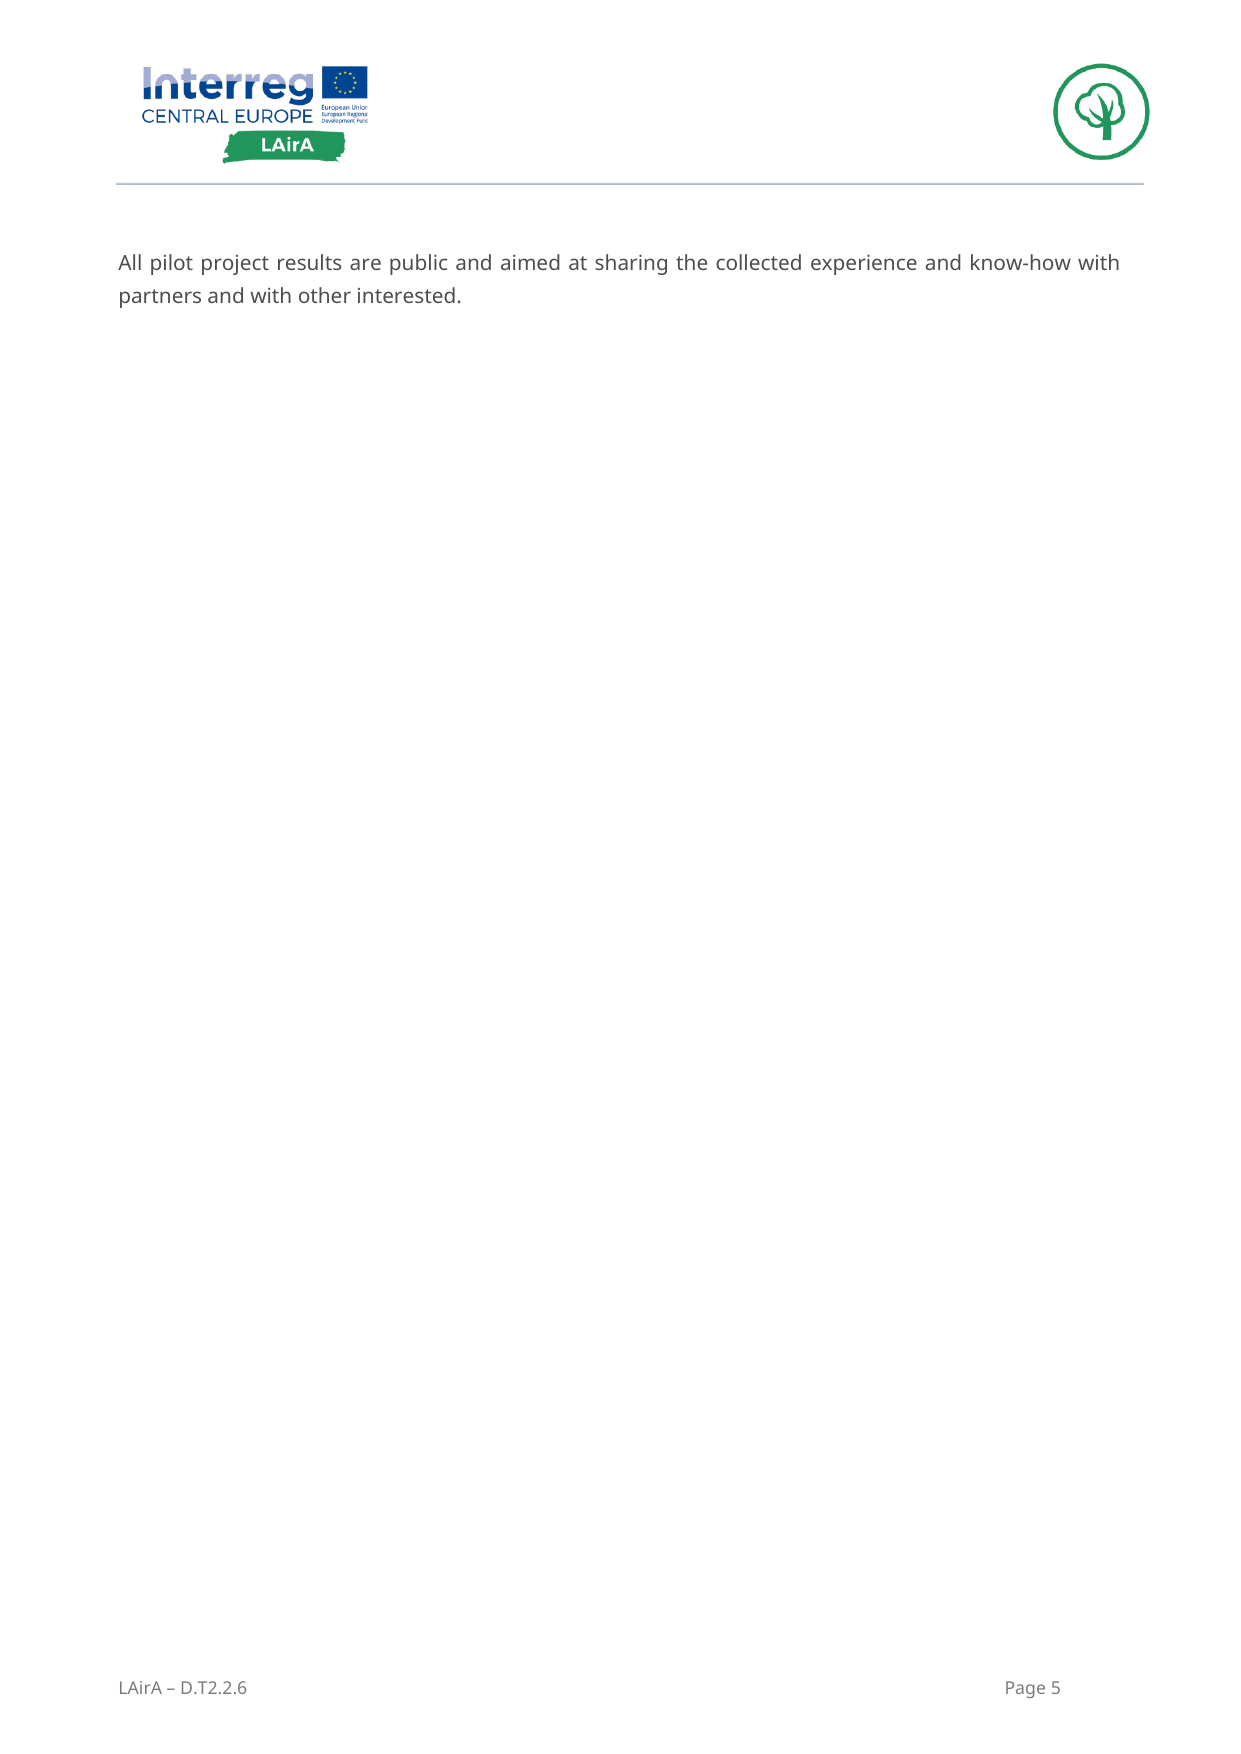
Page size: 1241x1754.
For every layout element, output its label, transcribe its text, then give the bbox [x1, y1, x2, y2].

picture [54, 1, 1190, 238]
text All pilot project results are public and aimed at sharing the collected experience and know-how with partners and with other interested. [118, 248, 1122, 309]
